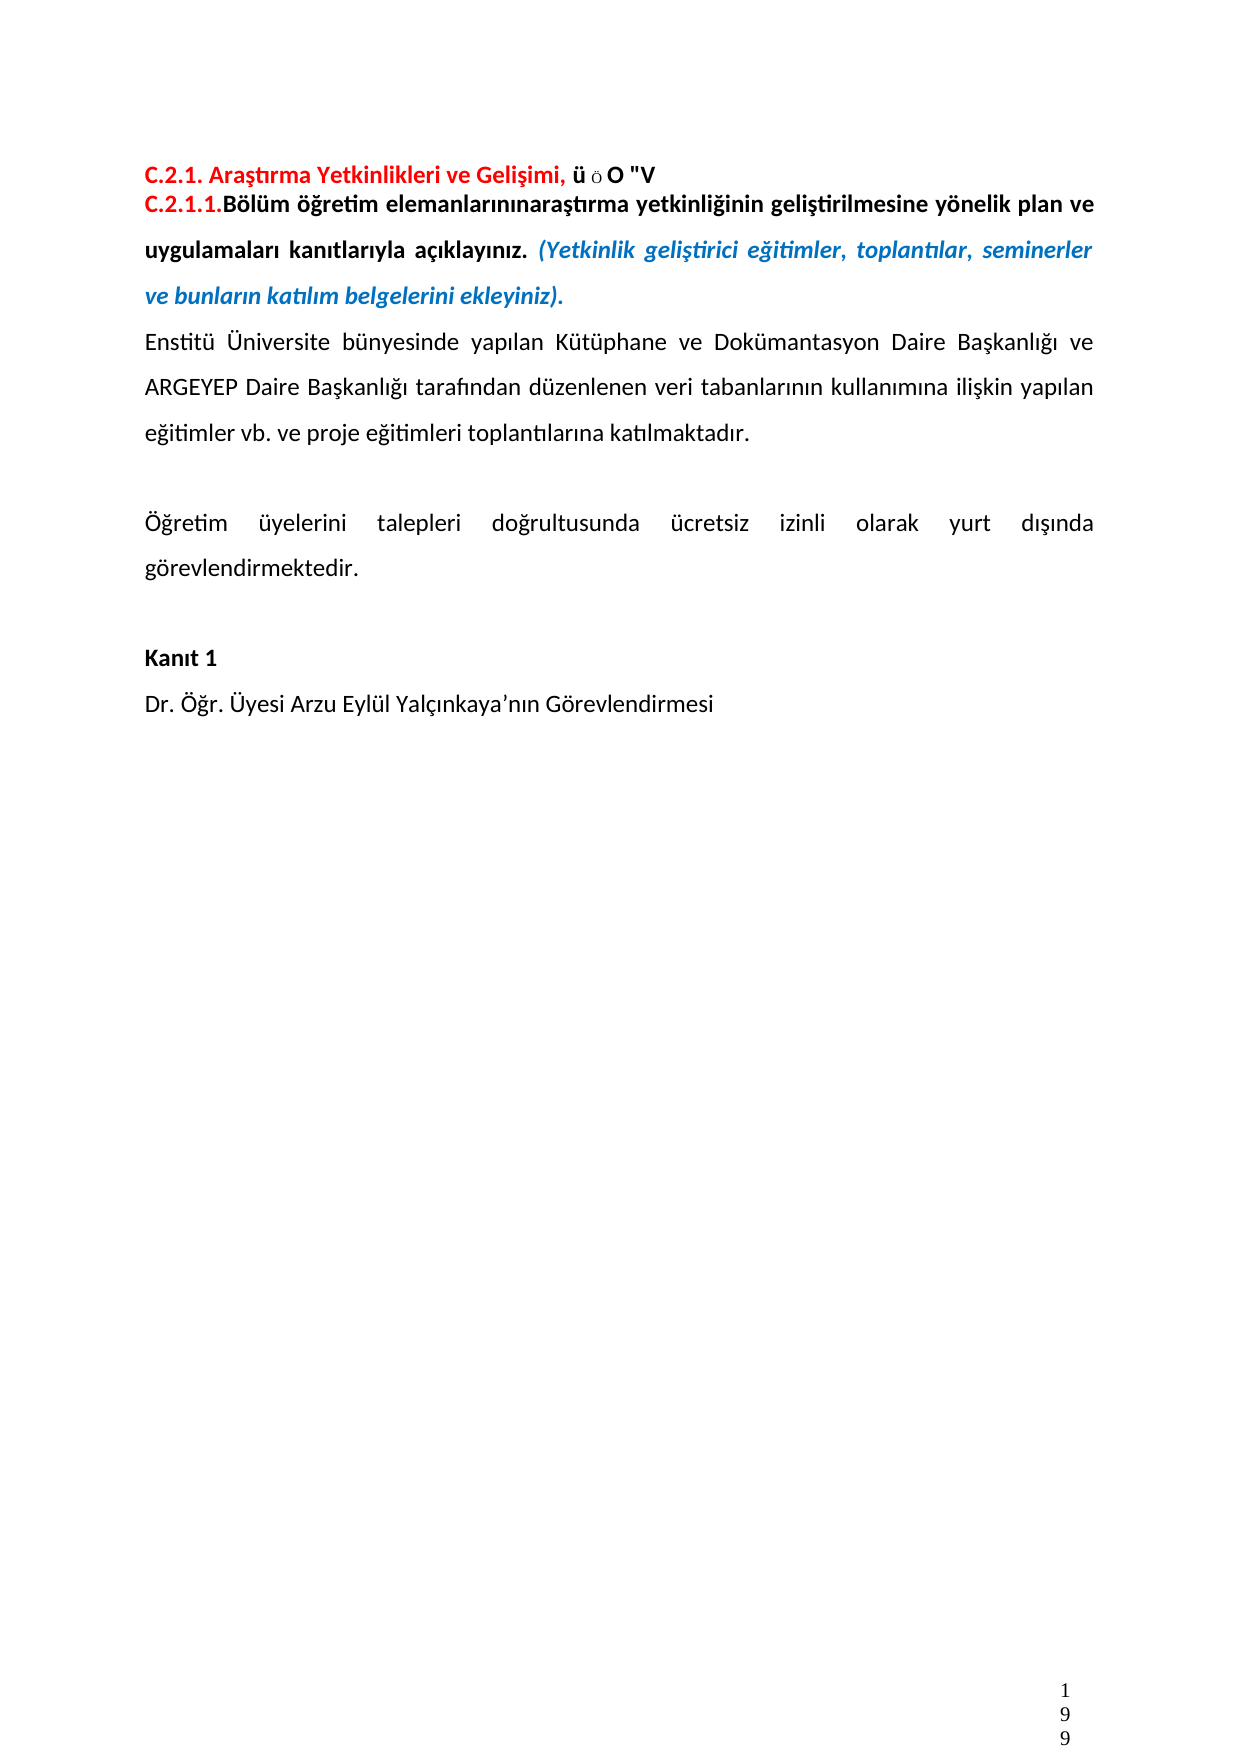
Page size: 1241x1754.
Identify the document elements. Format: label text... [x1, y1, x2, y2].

text Kanıt 1 [144, 642, 1095, 672]
text C.2.1. Araştırma Yetkinlikleri ve Gelişimi, ü ö O "V [144, 164, 1095, 189]
text Öğretim üyelerini talepleri doğrultusunda ücretsiz izinli olarak yurt dışında görevlendirmektedir. [144, 507, 1095, 583]
text C.2.1.1.Bölüm öğretim elemanlarınınaraştırma yetkinliğinin geliştirilmesine yönelik plan ve uygulamaları kanıtlarıyla açıklayınız. (Yetkinlik geliştirici eğitimler, toplantılar, seminerler ve bunların katılım belgelerini ekleyiniz). [144, 189, 1095, 311]
text Dr. Öğr. Üyesi Arzu Eylül Yalçınkaya’nın Görevlendirmesi [144, 688, 1095, 718]
text Enstitü Üniversite bünyesinde yapılan Kütüphane ve Dokümantasyon Daire Başkanlığı ve ARGEYEP Daire Başkanlığı tarafından düzenlenen veri tabanlarının kullanımına ilişkin yapılan eğitimler vb. ve proje eğitimleri toplantılarına katılmaktadır. [144, 326, 1095, 448]
